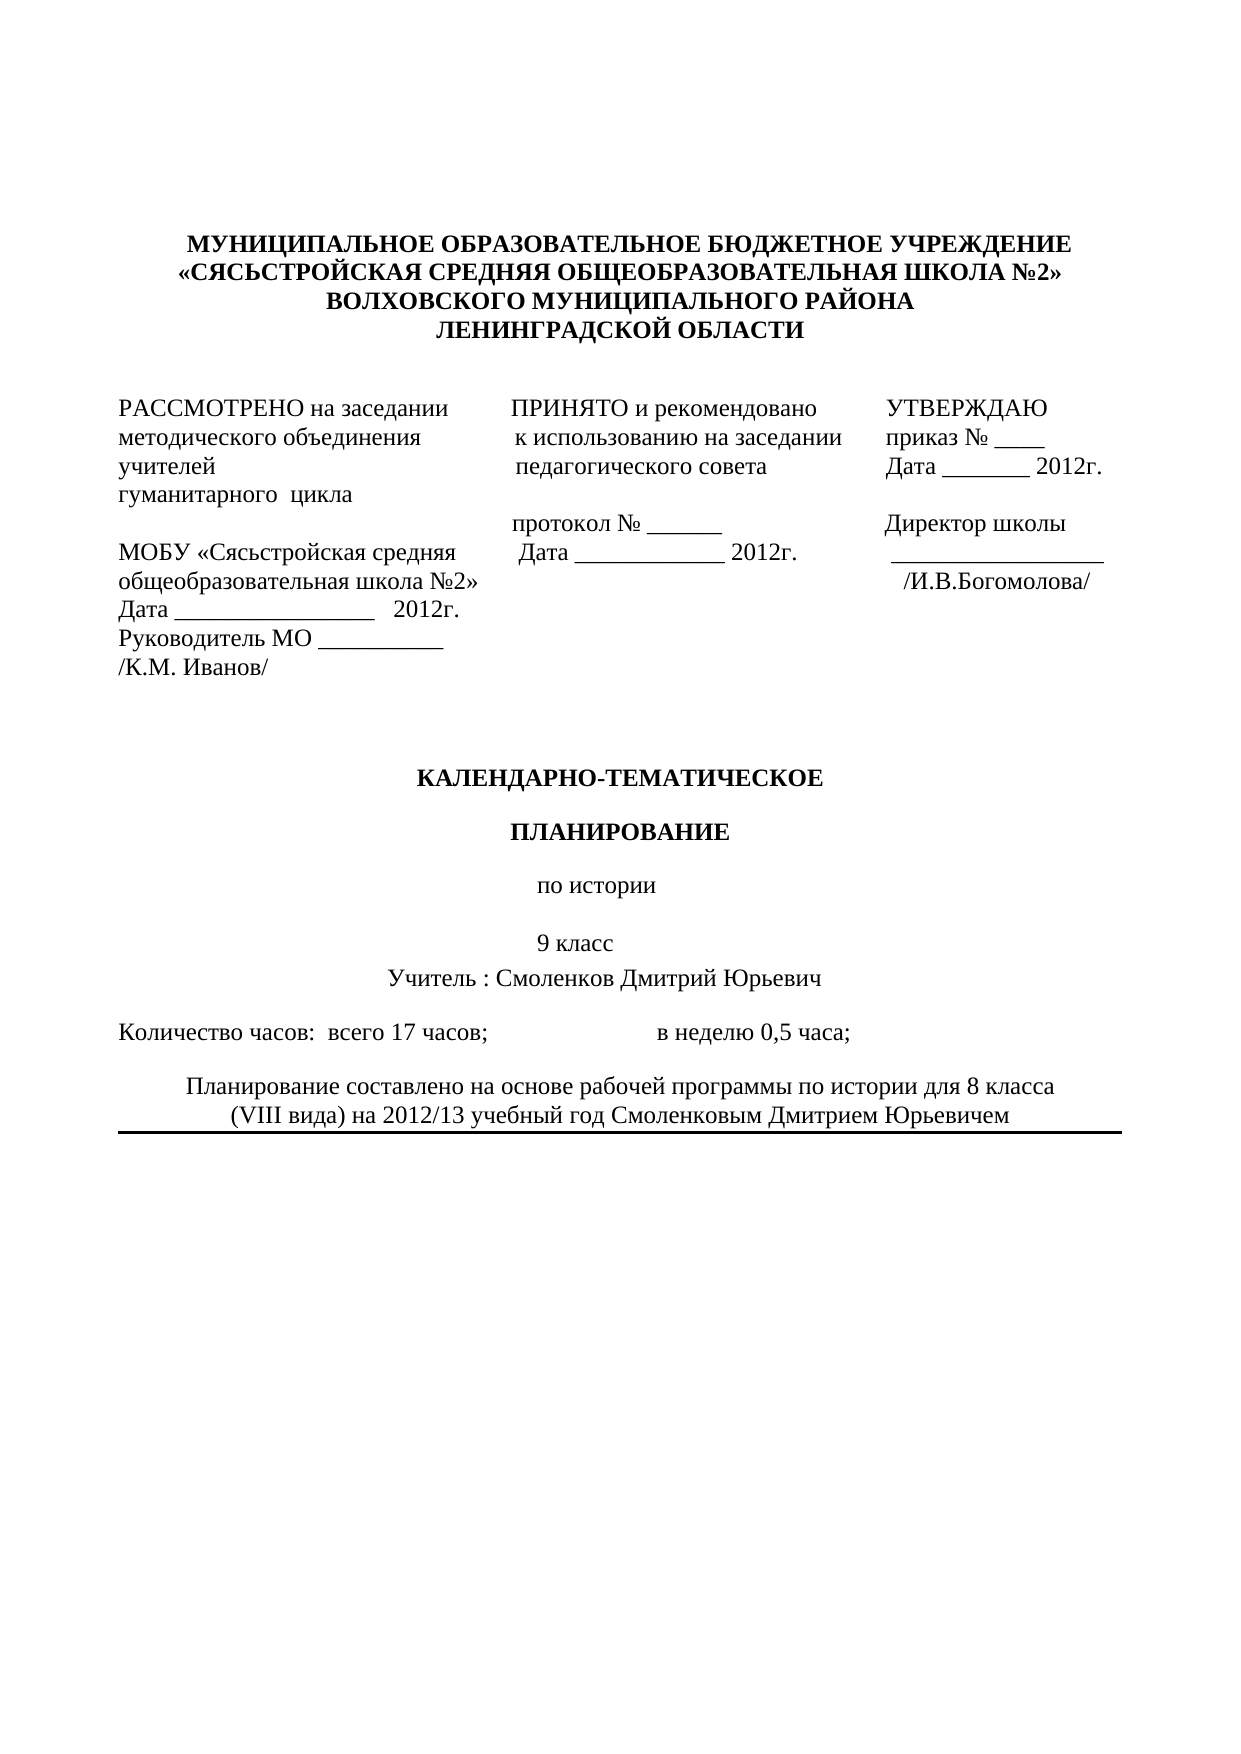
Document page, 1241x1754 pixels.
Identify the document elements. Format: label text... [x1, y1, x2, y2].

text протокол № ______ Директор школы МОБУ «Сясьстройская средняя Дата ____________ 2012г. _________________ [118, 508, 1122, 566]
text методического объединения к использованию на заседании приказ № ____ [118, 422, 1122, 451]
text учителей педагогического совета Дата _______ 2012г. гуманитарного цикла [118, 451, 1122, 508]
text КАЛЕНДАРНО-ТЕМАТИЧЕСКОЕ [118, 763, 1122, 791]
subtitle 9 класс [118, 928, 1122, 957]
text /К.М. Иванов/ [118, 652, 1122, 681]
text общеобразовательная школа №2» /И.В.Богомолова/ [118, 566, 1122, 594]
text Руководитель МО __________ [118, 623, 1122, 652]
text ЛЕНИНГРАДСКОЙ ОБЛАСТИ [118, 315, 1122, 344]
subtitle Планирование составлено на основе рабочей программы по истории для 8 класса [118, 1071, 1122, 1100]
text МУНИЦИПАЛЬНОЕ ОБРАЗОВАТЕЛЬНОЕ БЮДЖЕТНОЕ УЧРЕЖДЕНИЕ [118, 229, 1122, 257]
text Дата ________________ 2012г. [118, 594, 1122, 623]
text ПЛАНИРОВАНИЕ [118, 817, 1122, 845]
text Учитель : Смоленков Дмитрий Юрьевич [118, 963, 1122, 992]
text по истории [118, 870, 1122, 899]
text ВОЛХОВСКОГО МУНИЦИПАЛЬНОГО РАЙОНА [118, 286, 1122, 315]
text «СЯСЬСТРОЙСКАЯ СРЕДНЯЯ ОБЩЕОБРАЗОВАТЕЛЬНАЯ ШКОЛА №2» [118, 257, 1122, 286]
text РАССМОТРЕНО на заседании ПРИНЯТО и рекомендовано УТВЕРЖДАЮ [118, 393, 1122, 422]
text Количество часов: всего 17 часов; в неделю 0,5 часа; [118, 1017, 1122, 1046]
subtitle (VIII вида) на 2012/13 учебный год Смоленковым Дмитрием Юрьевичем [118, 1100, 1122, 1131]
